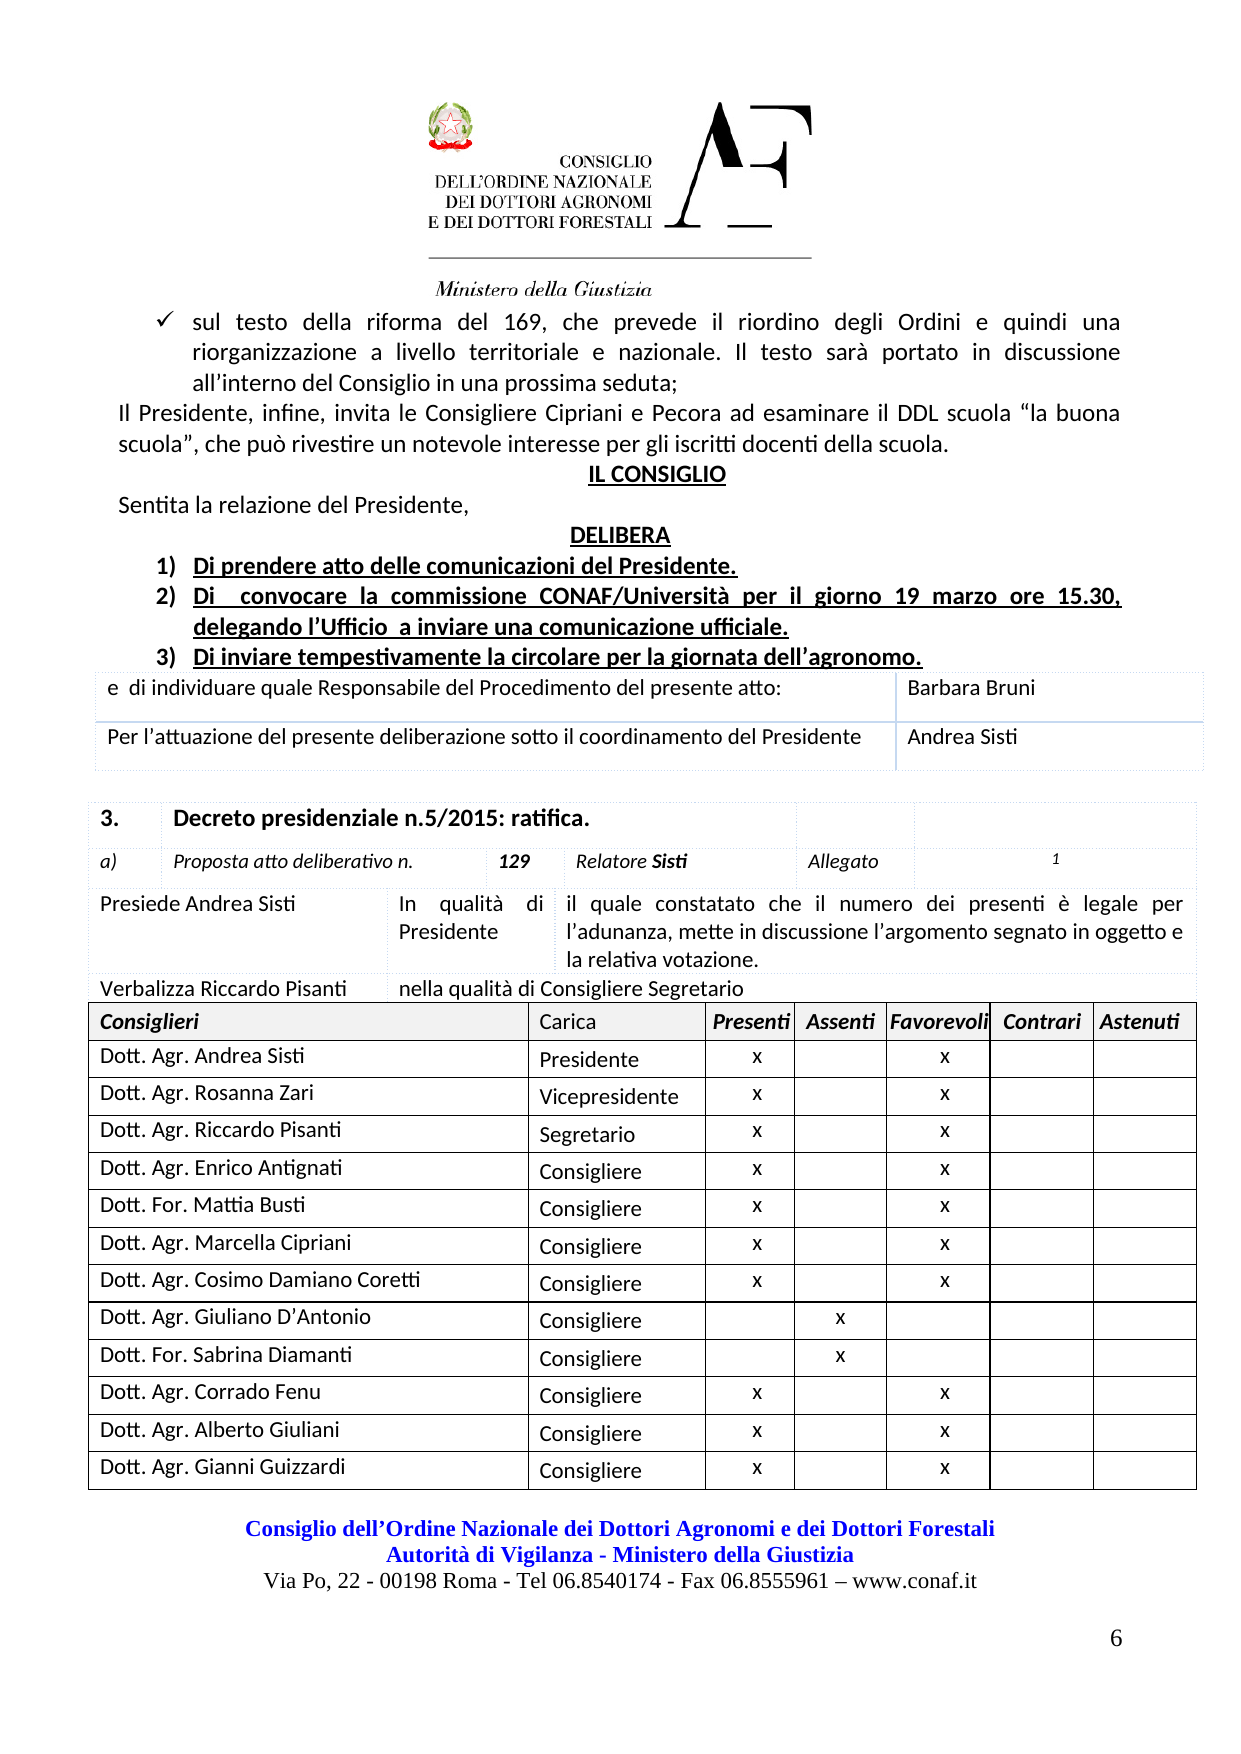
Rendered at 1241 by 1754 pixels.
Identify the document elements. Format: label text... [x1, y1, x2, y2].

list Di inviare tempestivamente la circolare per la giornata dell’agronomo. [156, 641, 1122, 672]
text DELIBERA [118, 519, 1122, 550]
table_cell x [887, 1116, 989, 1152]
table_cell [1094, 1340, 1196, 1376]
table_cell [706, 1303, 794, 1339]
table_cell x [706, 1078, 794, 1114]
table_cell [1094, 1377, 1196, 1414]
table_cell x [887, 1452, 989, 1488]
table_cell Dott. For. Sabrina Diamanti [89, 1340, 528, 1376]
table_cell [1094, 1415, 1196, 1451]
table_cell x [706, 1190, 794, 1227]
table_cell Consigliere [529, 1228, 705, 1264]
table_cell Presiede Andrea Sisti [89, 888, 387, 973]
table_cell [991, 1116, 1093, 1152]
table_cell x [887, 1153, 989, 1189]
list Di convocare la commissione CONAF/Università per il giorno 19 marzo ore 15.30, delegando l’Ufficio a inviare una comunicazione ufficiale. [156, 580, 1122, 641]
table_cell [991, 1377, 1093, 1414]
table_cell [795, 1153, 886, 1189]
table_header [915, 802, 1196, 847]
table_cell [1094, 1265, 1196, 1301]
table_cell Per l’attuazione del presente deliberazione sotto il coordinamento del Presidente [96, 723, 895, 770]
table_cell Proposta atto deliberativo n. [162, 848, 487, 888]
table_cell 129 [487, 848, 564, 888]
table_cell [991, 1303, 1093, 1339]
table_cell Dott. Agr. Marcella Cipriani [89, 1228, 528, 1264]
table_cell x [887, 1041, 989, 1077]
table_cell [1094, 1228, 1196, 1264]
text Sentita la relazione del Presidente, [118, 489, 1122, 519]
table_cell Dott. Agr. Enrico Antignati [89, 1153, 528, 1189]
table_cell 1 [915, 848, 1196, 888]
table_cell x [706, 1228, 794, 1264]
table_cell [1094, 1116, 1196, 1152]
table_header [797, 802, 915, 847]
table_header 3. [89, 802, 162, 847]
table_cell [795, 1265, 886, 1301]
table_cell [1094, 1078, 1196, 1114]
table_cell x [706, 1153, 794, 1189]
table_cell Consigliere [529, 1265, 705, 1301]
table_cell Favorevoli [887, 1003, 989, 1040]
table_cell x [706, 1116, 794, 1152]
table_cell Consigliere [529, 1303, 705, 1339]
list sul testo della riforma del 169, che prevede il riordino degli Ordini e quindi una riorganizzazione a livello territoriale e nazionale. Il testo sarà portato in discussione all’interno del Consiglio in una prossima seduta; [154, 306, 1122, 397]
table_cell Carica [529, 1003, 705, 1040]
table_cell Consigliere [529, 1153, 705, 1189]
table_cell x [795, 1340, 886, 1376]
table_cell [1094, 1303, 1196, 1339]
table_cell [991, 1228, 1093, 1264]
table_cell x [887, 1190, 989, 1227]
table_cell Dott. Agr. Alberto Giuliani [89, 1415, 528, 1451]
table_cell [991, 1078, 1093, 1114]
table_cell Verbalizza Riccardo Pisanti [89, 973, 387, 1002]
picture [428, 102, 812, 296]
table_cell [795, 1078, 886, 1114]
table_cell x [887, 1415, 989, 1451]
table_cell Dott. Agr. Giuliano D’Antonio [89, 1303, 528, 1339]
table_cell [887, 1340, 989, 1376]
table_cell Dott. Agr. Corrado Fenu [89, 1377, 528, 1414]
text Il Presidente, infine, invita le Consigliere Cipriani e Pecora ad esaminare il DDL scuola “la buona scuola”, che può rivestire un notevole interesse per gli iscritti docenti della scuola. [118, 397, 1122, 458]
table_cell x [706, 1265, 794, 1301]
table_cell Assenti [795, 1003, 886, 1040]
table_cell [991, 1153, 1093, 1189]
table_cell [1094, 1190, 1196, 1227]
table_cell Vicepresidente [529, 1078, 705, 1114]
table_cell x [706, 1415, 794, 1451]
table_cell [991, 1265, 1093, 1301]
table_cell Consigliere [529, 1377, 705, 1414]
table_cell [795, 1415, 886, 1451]
table_cell Allegato [797, 848, 915, 888]
table_cell Dott. Agr. Gianni Guizzardi [89, 1452, 528, 1488]
table_cell Contrari [991, 1003, 1093, 1040]
table_cell [1094, 1452, 1196, 1488]
table_cell nella qualità di Consigliere Segretario [387, 973, 1196, 1002]
table_cell Consigliere [529, 1452, 705, 1488]
table_cell Consiglieri [89, 1003, 528, 1040]
table_cell [991, 1041, 1093, 1077]
table_cell [991, 1415, 1093, 1451]
table_cell [795, 1041, 886, 1077]
table_cell Consigliere [529, 1415, 705, 1451]
list Di prendere atto delle comunicazioni del Presidente. [156, 550, 1122, 580]
table_cell Andrea Sisti [897, 723, 1203, 770]
table_cell x [706, 1377, 794, 1414]
table_cell x [706, 1041, 794, 1077]
table_cell Dott. Agr. Riccardo Pisanti [89, 1116, 528, 1152]
table_cell x [706, 1452, 794, 1488]
table_cell In qualità di Presidente [387, 888, 555, 973]
table_cell [1094, 1153, 1196, 1189]
table_cell [795, 1452, 886, 1488]
table_cell [991, 1340, 1093, 1376]
table_cell [795, 1116, 886, 1152]
table_cell Consigliere [529, 1190, 705, 1227]
table_cell [795, 1228, 886, 1264]
table_header Decreto presidenziale n.5/2015: ratifica. [162, 802, 797, 847]
table_cell [991, 1190, 1093, 1227]
table_cell Relatore Sisti [564, 848, 797, 888]
table_cell [795, 1190, 886, 1227]
table_cell Astenuti [1094, 1003, 1196, 1040]
table_cell [706, 1340, 794, 1376]
table_cell [1094, 1041, 1196, 1077]
table_cell [887, 1303, 989, 1339]
table_header e di individuare quale Responsabile del Procedimento del presente atto: [96, 672, 895, 721]
table_cell x [795, 1303, 886, 1339]
table_cell il quale constatato che il numero dei presenti è legale per l’adunanza, mette in discussione l’argomento segnato in oggetto e la relativa votazione. [555, 888, 1196, 973]
table_cell Consigliere [529, 1340, 705, 1376]
table_cell x [887, 1228, 989, 1264]
table_cell Dott. For. Mattia Busti [89, 1190, 528, 1227]
table_cell Dott. Agr. Rosanna Zari [89, 1078, 528, 1114]
table_cell Dott. Agr. Cosimo Damiano Coretti [89, 1265, 528, 1301]
table_cell a) [89, 848, 162, 888]
table_cell Segretario [529, 1116, 705, 1152]
table_cell Presenti [706, 1003, 794, 1040]
table_header Barbara Bruni [897, 672, 1203, 721]
table_cell Dott. Agr. Andrea Sisti [89, 1041, 528, 1077]
table_cell x [887, 1265, 989, 1301]
table_cell x [887, 1078, 989, 1114]
table_cell [795, 1377, 886, 1414]
table_cell x [887, 1377, 989, 1414]
table_cell Presidente [529, 1041, 705, 1077]
table_cell [991, 1452, 1093, 1488]
list IL CONSIGLIO [192, 458, 1122, 489]
